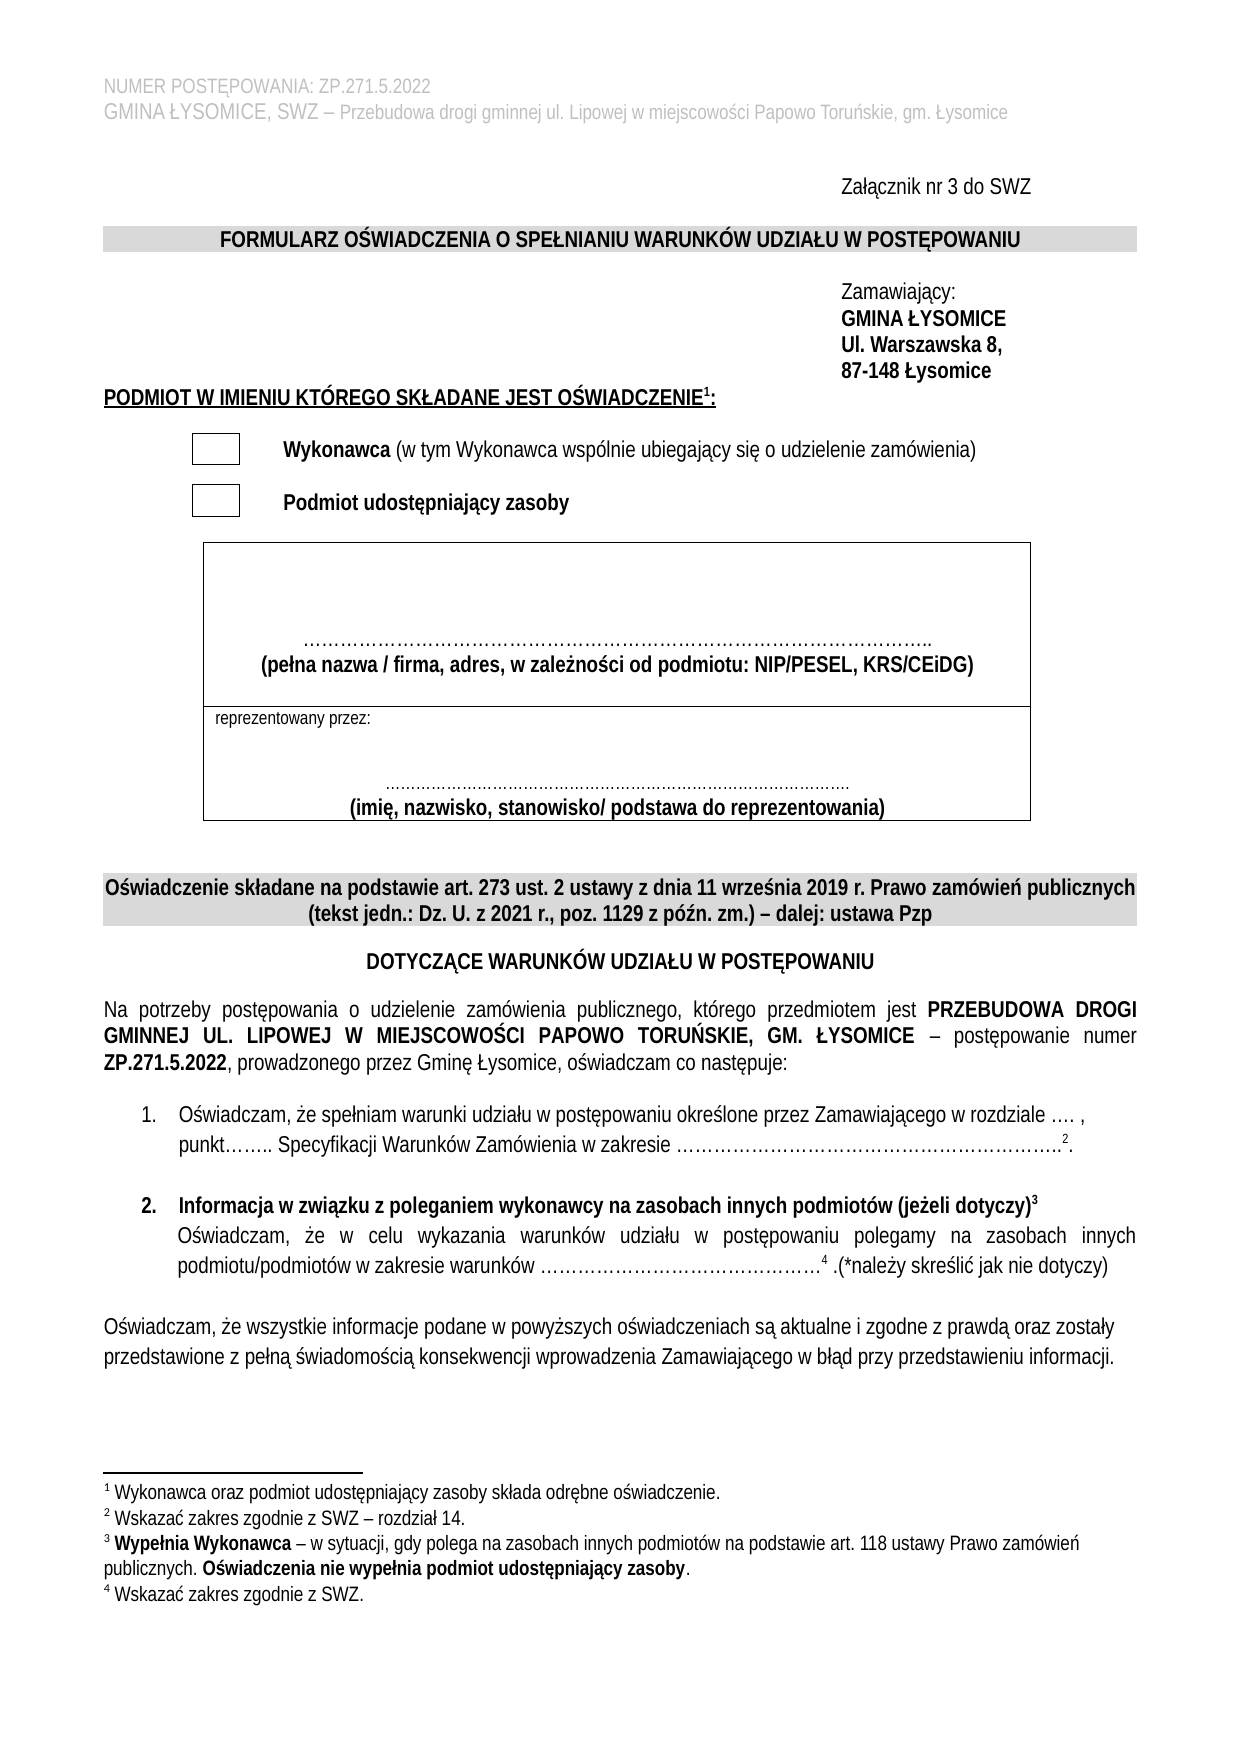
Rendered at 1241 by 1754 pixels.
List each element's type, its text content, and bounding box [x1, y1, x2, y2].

text Zamawiający: [841, 278, 1137, 305]
text 87-148 Łysomice [841, 357, 1137, 384]
text DOTYCZĄCE WARUNKÓW UDZIAŁU W POSTĘPOWANIU [103, 948, 1137, 974]
text FORMULARZ OŚWIADCZENIA O SPEŁNIANIU WARUNKÓW UDZIAŁU W POSTĘPOWANIU [103, 226, 1137, 252]
text Załącznik nr 3 do SWZ [767, 173, 1137, 199]
text Podmiot udostępniający zasoby [251, 489, 1137, 516]
text PODMIOT W IMIENIU KTÓREGO SKŁADANE JEST OŚWIADCZENIE: [103, 384, 1137, 410]
text Oświadczenie składane na podstawie art. 273 ust. 2 ustawy z dnia 11 września 2019 r. Prawo zamówień publicznych (tekst jedn.: Dz. U. z 2021 r., poz. 1129 z późn. zm.) – dalej: ustawa Pzp [103, 873, 1137, 926]
text Na potrzeby postępowania o udzielenie zamówienia publicznego, którego przedmiotem jest PRZEBUDOWA DROGI GMINNEJ UL. LIPOWEJ W MIEJSCOWOŚCI PAPOWO TORUŃSKIE, GM. ŁYSOMICE – postępowanie numer ZP.271.5.2022, prowadzonego przez Gminę Łysomice, oświadczam co następuje: [103, 996, 1137, 1075]
text GMINA ŁYSOMICE [841, 305, 1137, 331]
text Oświadczam, że w celu wykazania warunków udziału w postępowaniu polegamy na zasobach innych podmiotu/podmiotów w zakresie warunków ……………………………………… .(*należy skreślić jak nie dotyczy) [177, 1222, 1137, 1278]
text Wykonawca (w tym Wykonawca wspólnie ubiegający się o udzielenie zamówienia) [251, 436, 1137, 463]
table_cell reprezentowany przez: ………………………………………………………………………………. (imię, nazwisko, stanowisko/ podstawa do reprezentowania) [204, 707, 1030, 820]
list Oświadczam, że spełniam warunki udziału w postępowaniu określone przez Zamawiającego w rozdziale …. , punkt…….. Specyfikacji Warunków Zamówienia w zakresie ……………………………………………………... [141, 1101, 1137, 1158]
text Oświadczam, że wszystkie informacje podane w powyższych oświadczeniach są aktualne i zgodne z prawdą oraz zostały przedstawione z pełną świadomością konsekwencji wprowadzenia Zamawiającego w błąd przy przedstawieniu informacji. [103, 1313, 1137, 1369]
table_header ……………………………………………………………………………………….. (pełna nazwa / firma, adres, w zależności od podmiotu: NIP/PESEL, KRS/CEiDG) [204, 543, 1030, 706]
text Ul. Warszawska 8, [841, 331, 1137, 357]
list Informacja w związku z poleganiem wykonawcy na zasobach innych podmiotów (jeżeli dotyczy) [141, 1192, 1137, 1218]
